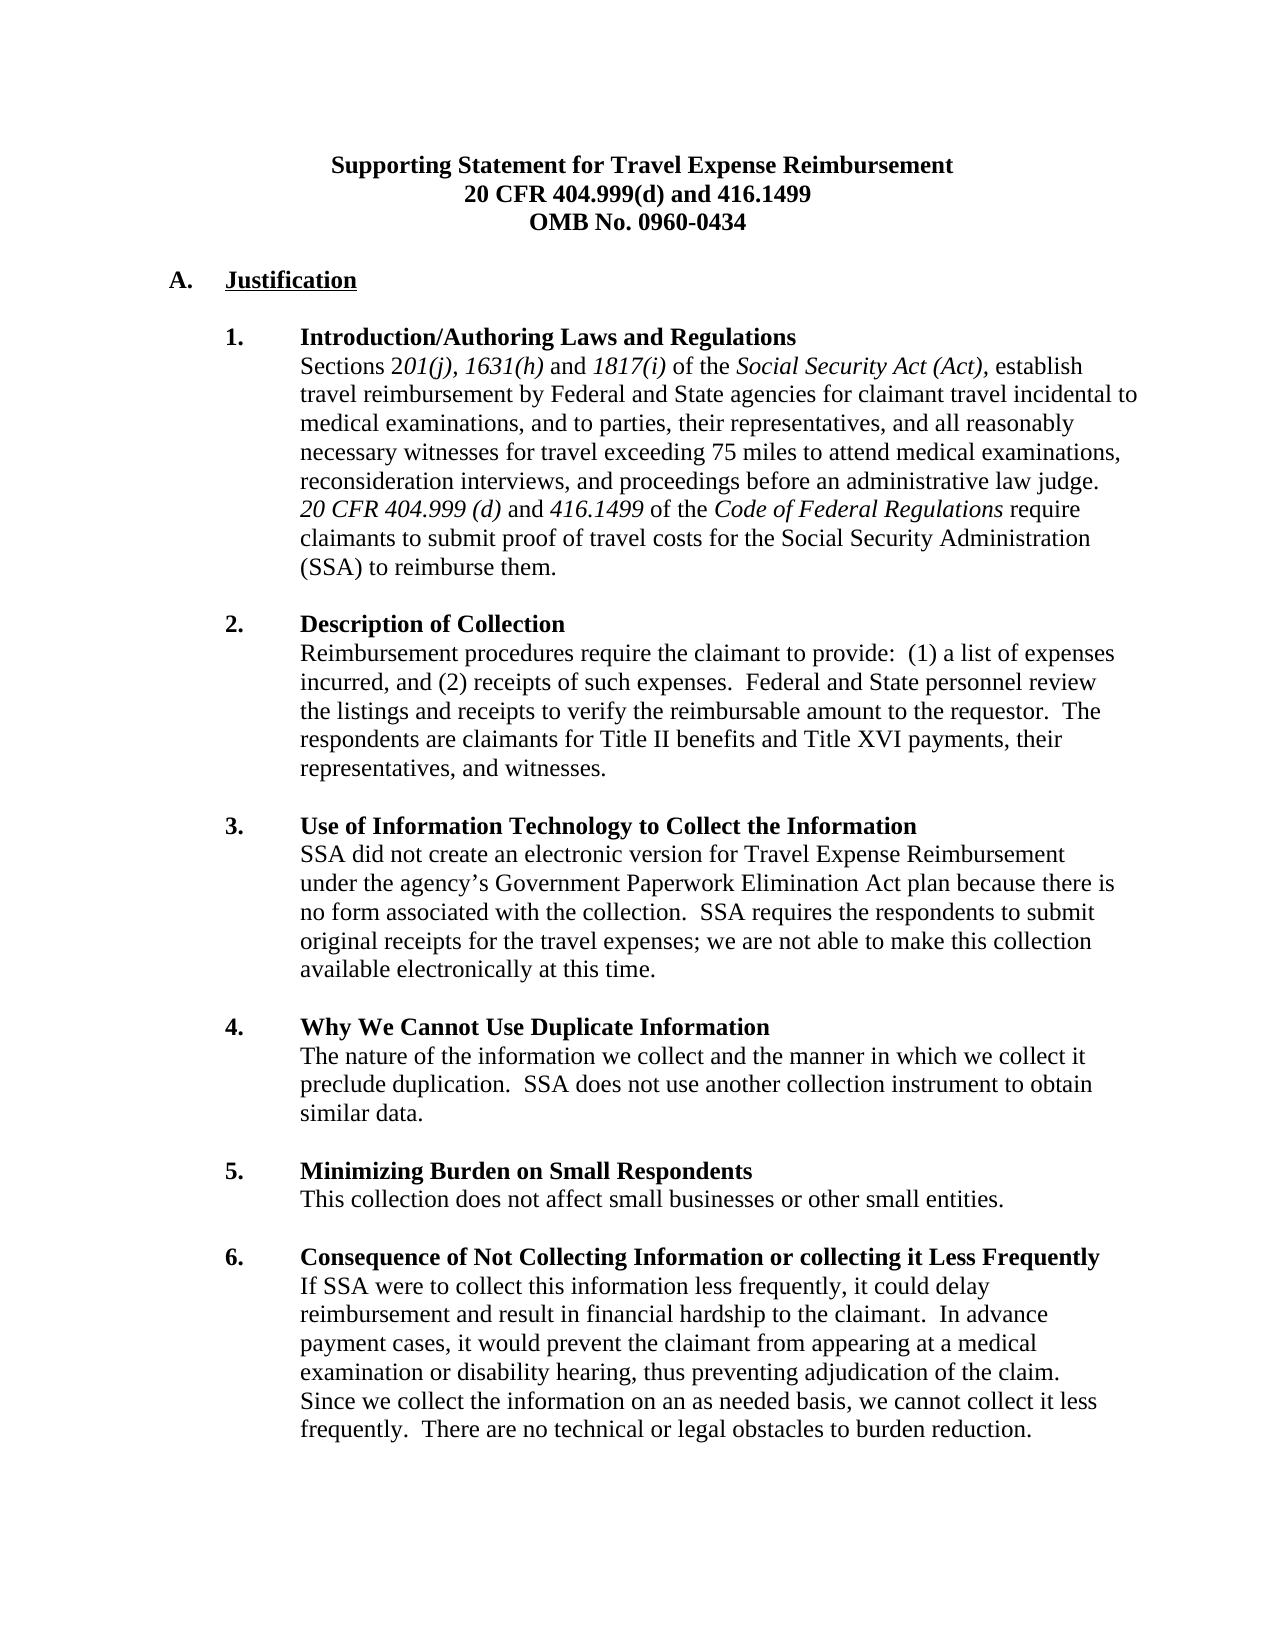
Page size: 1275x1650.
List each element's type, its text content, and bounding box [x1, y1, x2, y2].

text If SSA were to collect this information less frequently, it could delay reimbursement and result in financial hardship to the claimant. In advance payment cases, it would prevent the claimant from appearing at a medical examination or disability hearing, thus preventing adjudication of the claim. Since we collect the information on an as needed basis, we cannot collect it less frequently. There are no technical or legal obstacles to burden reduction. [300, 1271, 1125, 1443]
text 6. Consequence of Not Collecting Information or collecting it Less Frequently [225, 1242, 1125, 1271]
text This collection does not affect small businesses or other small entities. [300, 1184, 1125, 1213]
text The nature of the information we collect and the manner in which we collect it preclude duplication. SSA does not use another collection instrument to obtain similar data. [300, 1041, 1125, 1127]
text Reimbursement procedures require the claimant to provide: (1) a list of expenses incurred, and (2) receipts of such expenses. Federal and State personnel review the listings and receipts to verify the reimbursable amount to the requestor. The respondents are claimants for Title II benefits and Title XVI payments, their representatives, and witnesses. [300, 638, 1125, 782]
list Introduction/Authoring Laws and Regulations [225, 322, 1125, 351]
text 20 CFR 404.999(d) and 416.1499 [150, 179, 1125, 207]
list Use of Information Technology to Collect the Information [225, 811, 1125, 839]
list Description of Collection [225, 609, 1125, 638]
text A. Justification [169, 265, 1125, 294]
text Supporting Statement for Travel Expense Reimbursement [150, 150, 1134, 179]
text 20 CFR 404.999 (d) and 416.1499 of the Code of Federal Regulations require claimants to submit proof of travel costs for the Social Security Administration (SSA) to reimburse them. [300, 494, 1144, 581]
text SSA did not create an electronic version for Travel Expense Reimbursement under the agency’s Government Paperwork Elimination Act plan because there is no form associated with the collection. SSA requires the respondents to submit original receipts for the travel expenses; we are not able to make this collection available electronically at this time. [300, 839, 1125, 983]
list Why We Cannot Use Duplicate Information [225, 1012, 1125, 1041]
list Minimizing Burden on Small Respondents [225, 1156, 1125, 1184]
text OMB No. 0960-0434 [150, 207, 1125, 236]
text Sections 201(j), 1631(h) and 1817(i) of the Social Security Act (Act), establish travel reimbursement by Federal and State agencies for claimant travel incidental to medical examinations, and to parties, their representatives, and all reasonably necessary witnesses for travel exceeding 75 miles to attend medical examinations, reconsideration interviews, and proceedings before an administrative law judge. [300, 351, 1144, 494]
